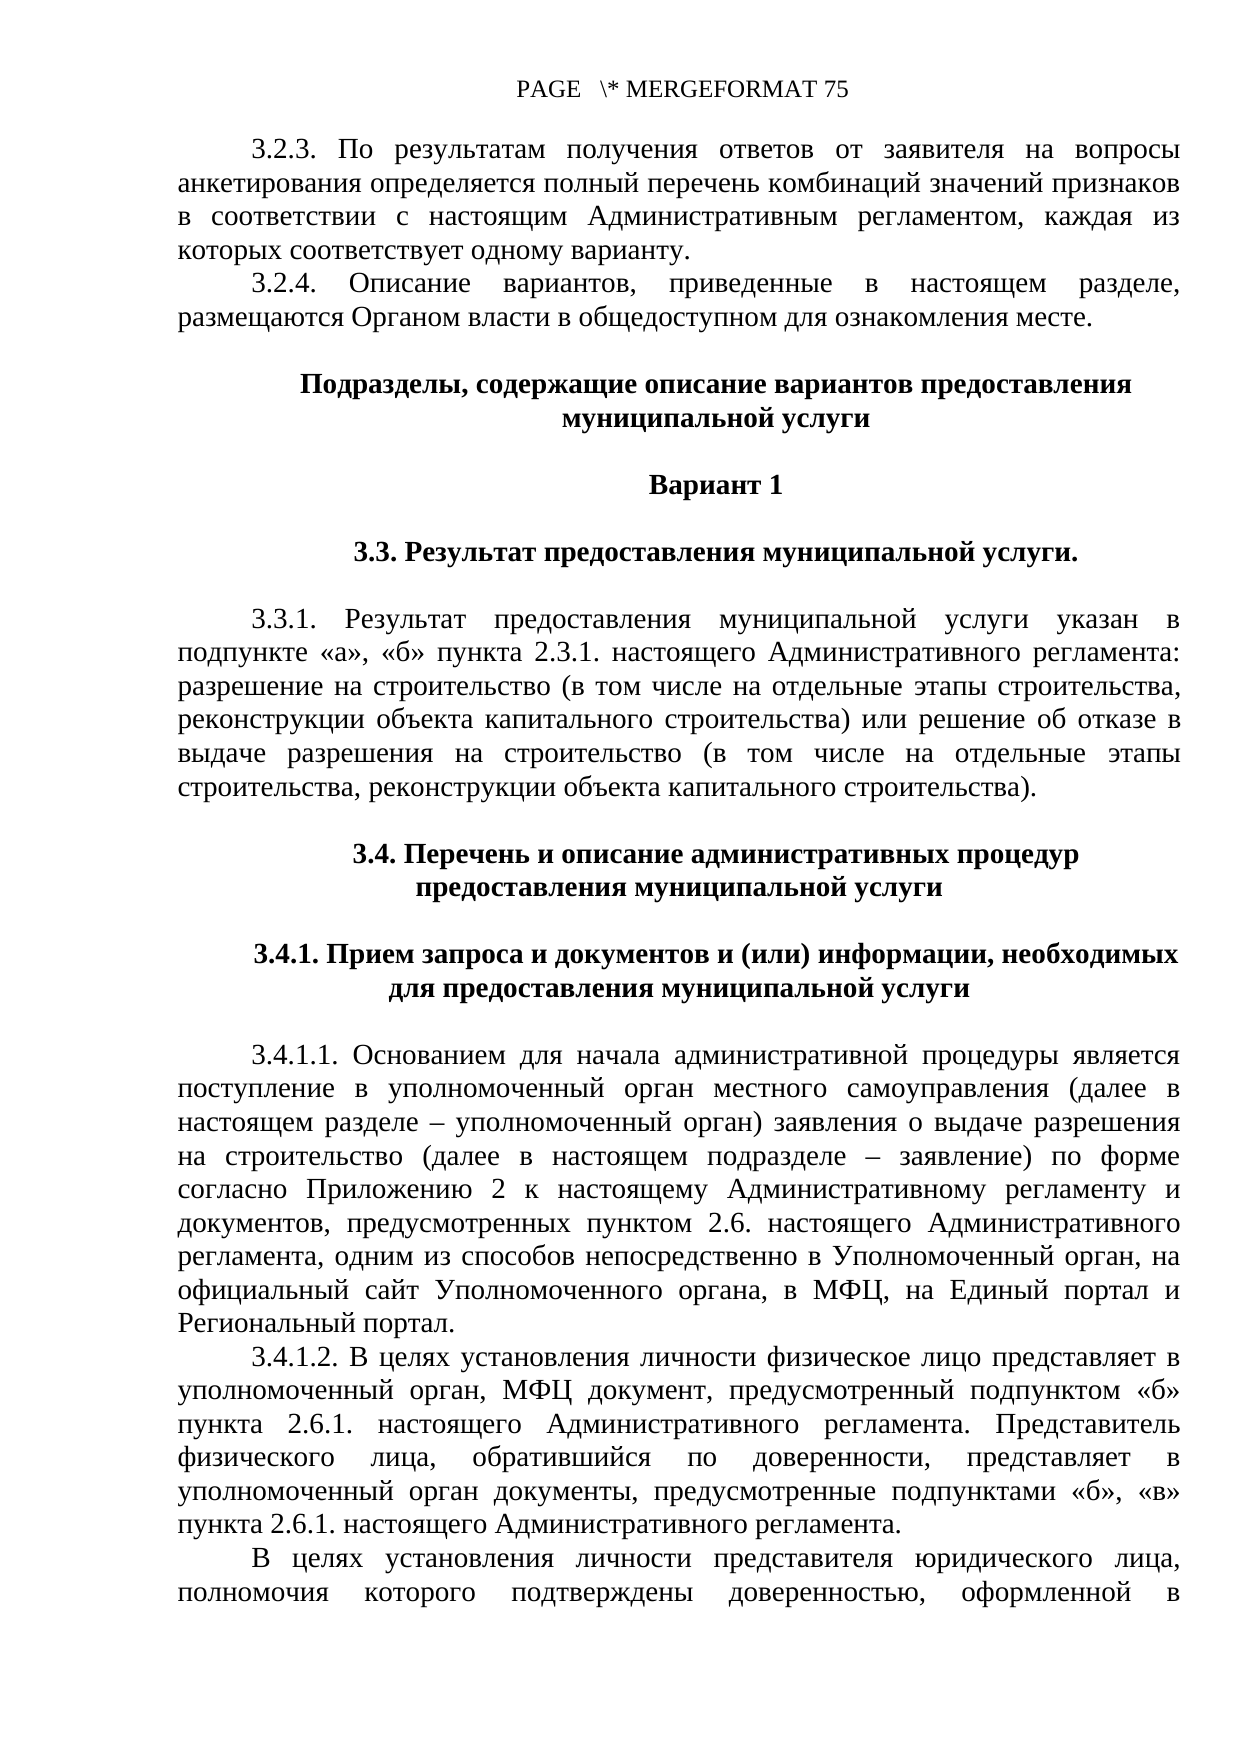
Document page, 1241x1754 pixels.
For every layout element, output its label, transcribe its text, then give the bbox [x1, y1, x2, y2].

text муниципальной услуги [177, 400, 1181, 433]
text 3.4.1.1. Основанием для начала административной процедуры является поступление в уполномоченный орган местного самоуправления (далее в настоящем разделе – уполномоченный орган) заявления о выдаче разрешения на строительство (далее в настоящем подразделе – заявление) по форме согласно Приложению 2 к настоящему Административному регламенту и документов, предусмотренных пунктом 2.6. настоящего Административного регламента, одним из способов непосредственно в Уполномоченный орган, на официальный сайт Уполномоченного органа, в МФЦ, на Единый портал и Региональный портал. [177, 1037, 1181, 1339]
text Вариант 1 [177, 467, 1181, 500]
text 3.4.1.2. В целях установления личности физическое лицо представляет в уполномоченный орган, МФЦ документ, предусмотренный подпунктом «б» пункта 2.6.1. настоящего Административного регламента. Представитель физического лица, обратившийся по доверенности, представляет в уполномоченный орган документы, предусмотренные подпунктами «б», «в» пункта 2.6.1. настоящего Административного регламента. [177, 1339, 1181, 1540]
text 3.4. Перечень и описание административных процедур предоставления муниципальной услуги [177, 836, 1181, 903]
text 3.3.1. Результат предоставления муниципальной услуги указан в подпункте «а», «б» пункта 2.3.1. настоящего Административного регламента: разрешение на строительство (в том числе на отдельные этапы строительства, реконструкции объекта капитального строительства) или решение об отказе в выдаче разрешения на строительство (в том числе на отдельные этапы строительства, реконструкции объекта капитального строительства). [177, 601, 1181, 802]
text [177, 1540, 1181, 1607]
text 3.2.3. По результатам получения ответов от заявителя на вопросы анкетирования определяется полный перечень комбинаций значений признаков в соответствии с настоящим Административным регламентом, каждая из которых соответствует одному варианту. [177, 131, 1181, 266]
text 3.2.4. Описание вариантов, приведенные в настоящем разделе, размещаются Органом власти в общедоступном для ознакомления месте. [177, 266, 1181, 333]
text Подразделы, содержащие описание вариантов предоставления [177, 366, 1181, 400]
text 3.4.1. Прием запроса и документов и (или) информации, необходимых для предоставления муниципальной услуги [177, 936, 1181, 1003]
text 3.3. Результат предоставления муниципальной услуги. [177, 534, 1181, 567]
